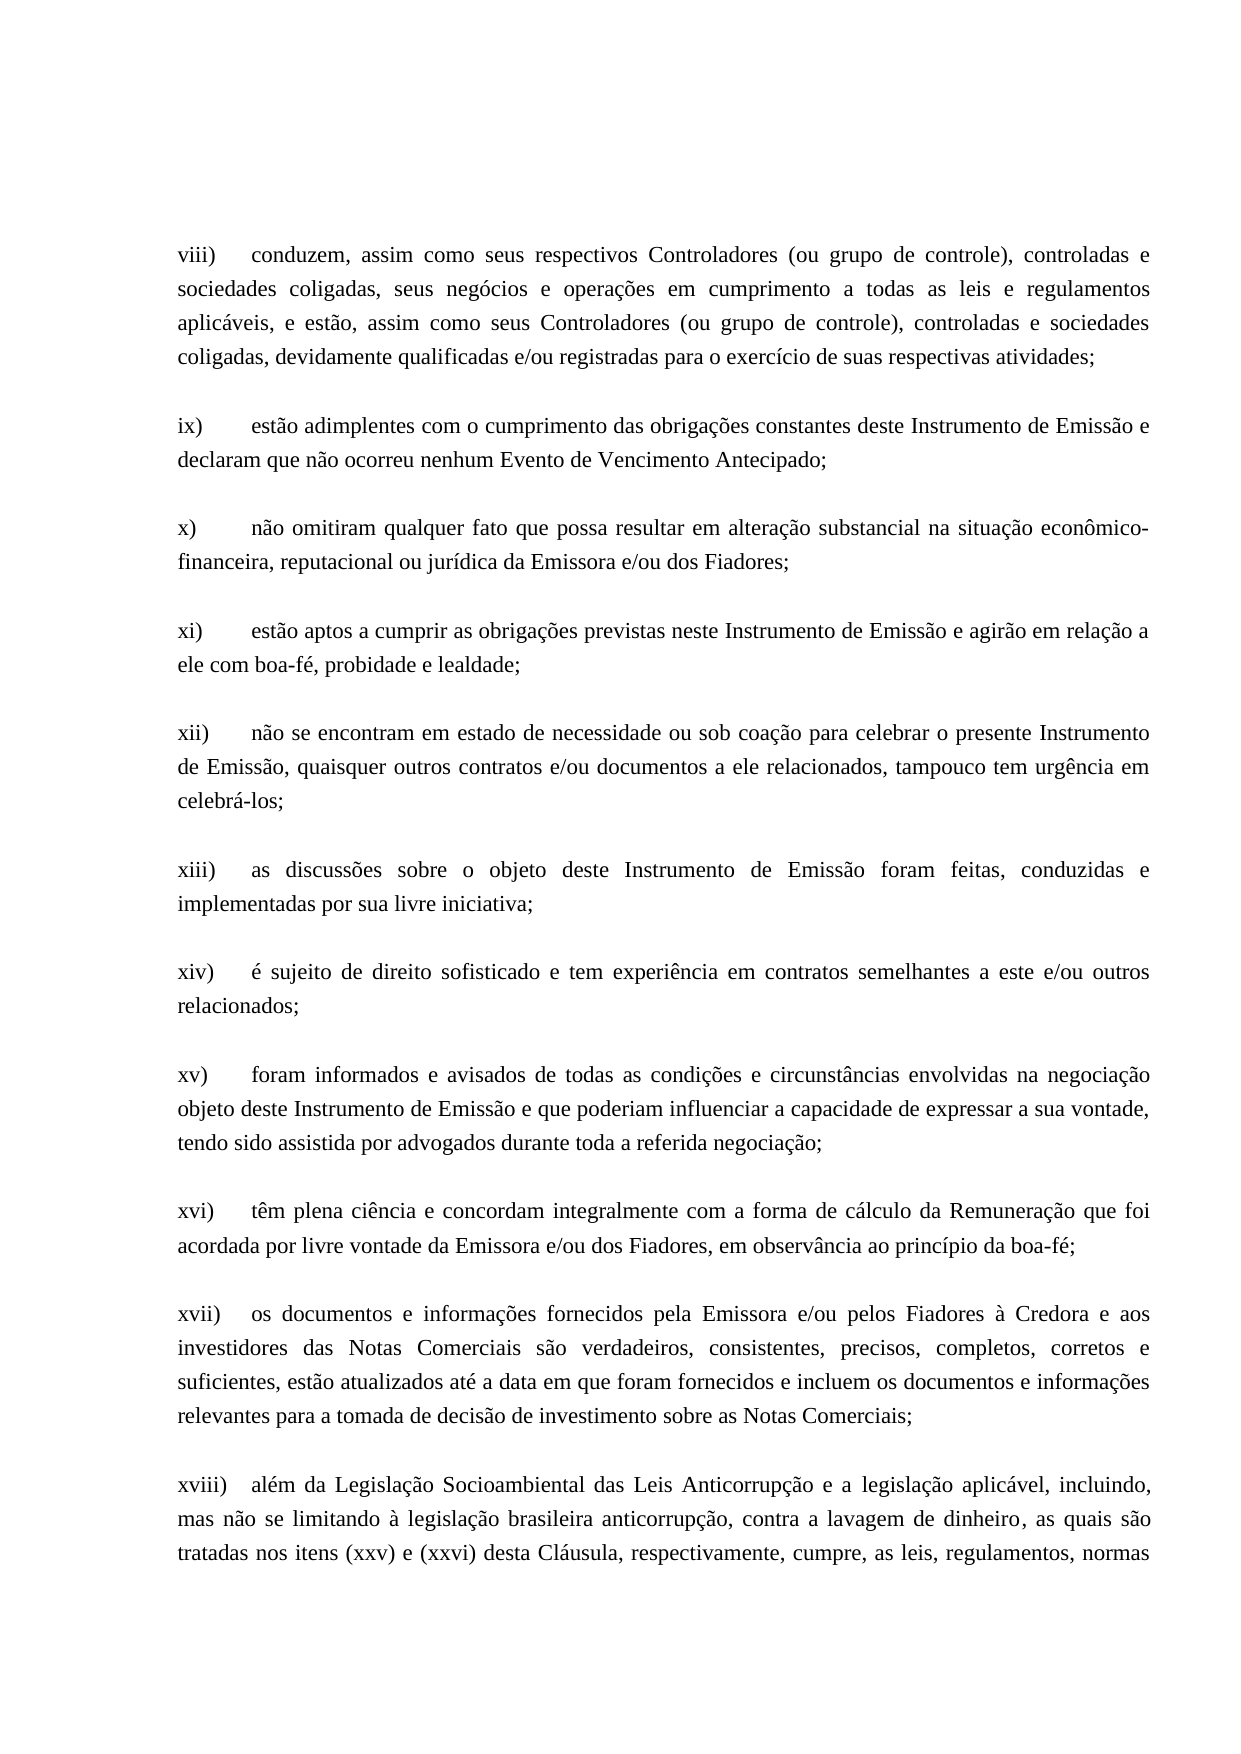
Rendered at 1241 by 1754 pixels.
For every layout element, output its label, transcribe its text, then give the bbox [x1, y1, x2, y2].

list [177, 1471, 1152, 1566]
list estão adimplentes com o cumprimento das obrigações constantes deste Instrumento de Emissão e declaram que não ocorreu nenhum Evento de Vencimento Antecipado; [177, 412, 1152, 472]
list as discussões sobre o objeto deste Instrumento de Emissão foram feitas, conduzidas e implementadas por sua livre iniciativa; [177, 856, 1152, 916]
list estão aptos a cumprir as obrigações previstas neste Instrumento de Emissão e agirão em relação a ele com boa-fé, probidade e lealdade; [177, 617, 1152, 677]
list têm plena ciência e concordam integralmente com a forma de cálculo da Remuneração que foi acordada por livre vontade da Emissora e/ou dos Fiadores, em observância ao princípio da boa-fé; [177, 1198, 1152, 1258]
list foram informados e avisados de todas as condições e circunstâncias envolvidas na negociação objeto deste Instrumento de Emissão e que poderiam influenciar a capacidade de expressar a sua vontade, tendo sido assistida por advogados durante toda a referida negociação; [177, 1061, 1152, 1156]
list é sujeito de direito sofisticado e tem experiência em contratos semelhantes a este e/ou outros relacionados; [177, 958, 1152, 1019]
list os documentos e informações fornecidos pela Emissora e/ou pelos Fiadores à Credora e aos investidores das Notas Comerciais são verdadeiros, consistentes, precisos, completos, corretos e suficientes, estão atualizados até a data em que foram fornecidos e incluem os documentos e informações relevantes para a tomada de decisão de investimento sobre as Notas Comerciais; [177, 1300, 1152, 1429]
list não se encontram em estado de necessidade ou sob coação para celebrar o presente Instrumento de Emissão, quaisquer outros contratos e/ou documentos a ele relacionados, tampouco tem urgência em celebrá-los; [177, 719, 1152, 814]
list não omitiram qualquer fato que possa resultar em alteração substancial na situação econômico-financeira, reputacional ou jurídica da Emissora e/ou dos Fiadores; [177, 514, 1152, 575]
list conduzem, assim como seus respectivos Controladores (ou grupo de controle), controladas e sociedades coligadas, seus negócios e operações em cumprimento a todas as leis e regulamentos aplicáveis, e estão, assim como seus Controladores (ou grupo de controle), controladas e sociedades coligadas, devidamente qualificadas e/ou registradas para o exercício de suas respectivas atividades; [177, 241, 1152, 370]
